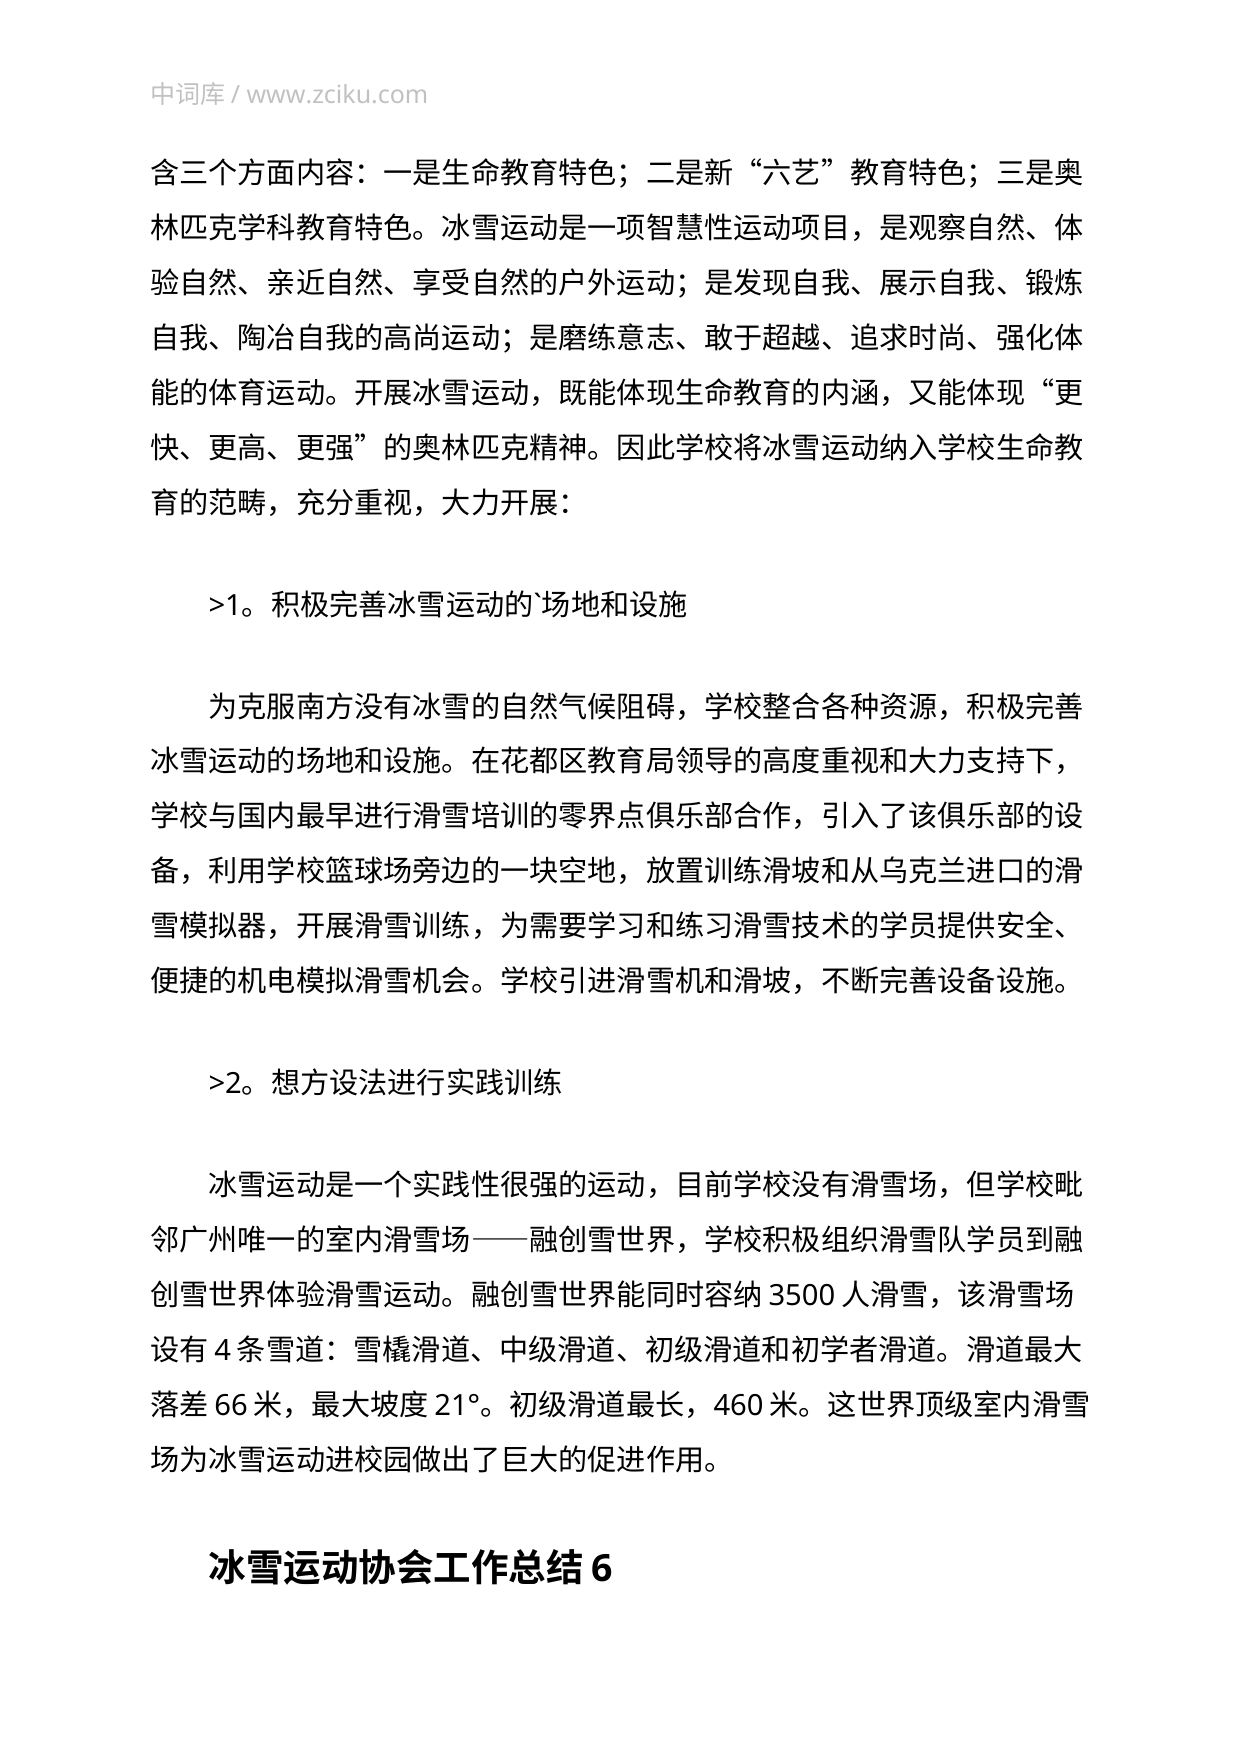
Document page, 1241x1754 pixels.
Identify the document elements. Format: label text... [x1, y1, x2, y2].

text 为克服南方没有冰雪的自然气候阻碍，学校整合各种资源，积极完善冰雪运动的场地和设施。在花都区教育局领导的高度重视和大力支持下，学校与国内最早进行滑雪培训的零界点俱乐部合作，引入了该俱乐部的设备，利用学校篮球场旁边的一块空地，放置训练滑坡和从乌克兰进口的滑雪模拟器，开展滑雪训练，为需要学习和练习滑雪技术的学员提供安全、便捷的机电模拟滑雪机会。学校引进滑雪机和滑坡，不断完善设备设施。 [150, 683, 1090, 1000]
text 冰雪运动协会工作总结6 [150, 1538, 1090, 1592]
text 冰雪运动是一个实践性很强的运动，目前学校没有滑雪场，但学校毗邻广州唯一的室内滑雪场——融创雪世界，学校积极组织滑雪队学员到融创雪世界体验滑雪运动。融创雪世界能同时容纳3500人滑雪，该滑雪场设有4条雪道：雪橇滑道、中级滑道、初级滑道和初学者滑道。滑道最大落差66米，最大坡度21°。初级滑道最长，460米。这世界顶级室内滑雪场为冰雪运动进校园做出了巨大的促进作用。 [150, 1161, 1090, 1478]
text >1。积极完善冰雪运动的`场地和设施 [150, 581, 1090, 623]
text >2。想方设法进行实践训练 [150, 1059, 1090, 1102]
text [150, 150, 1090, 522]
